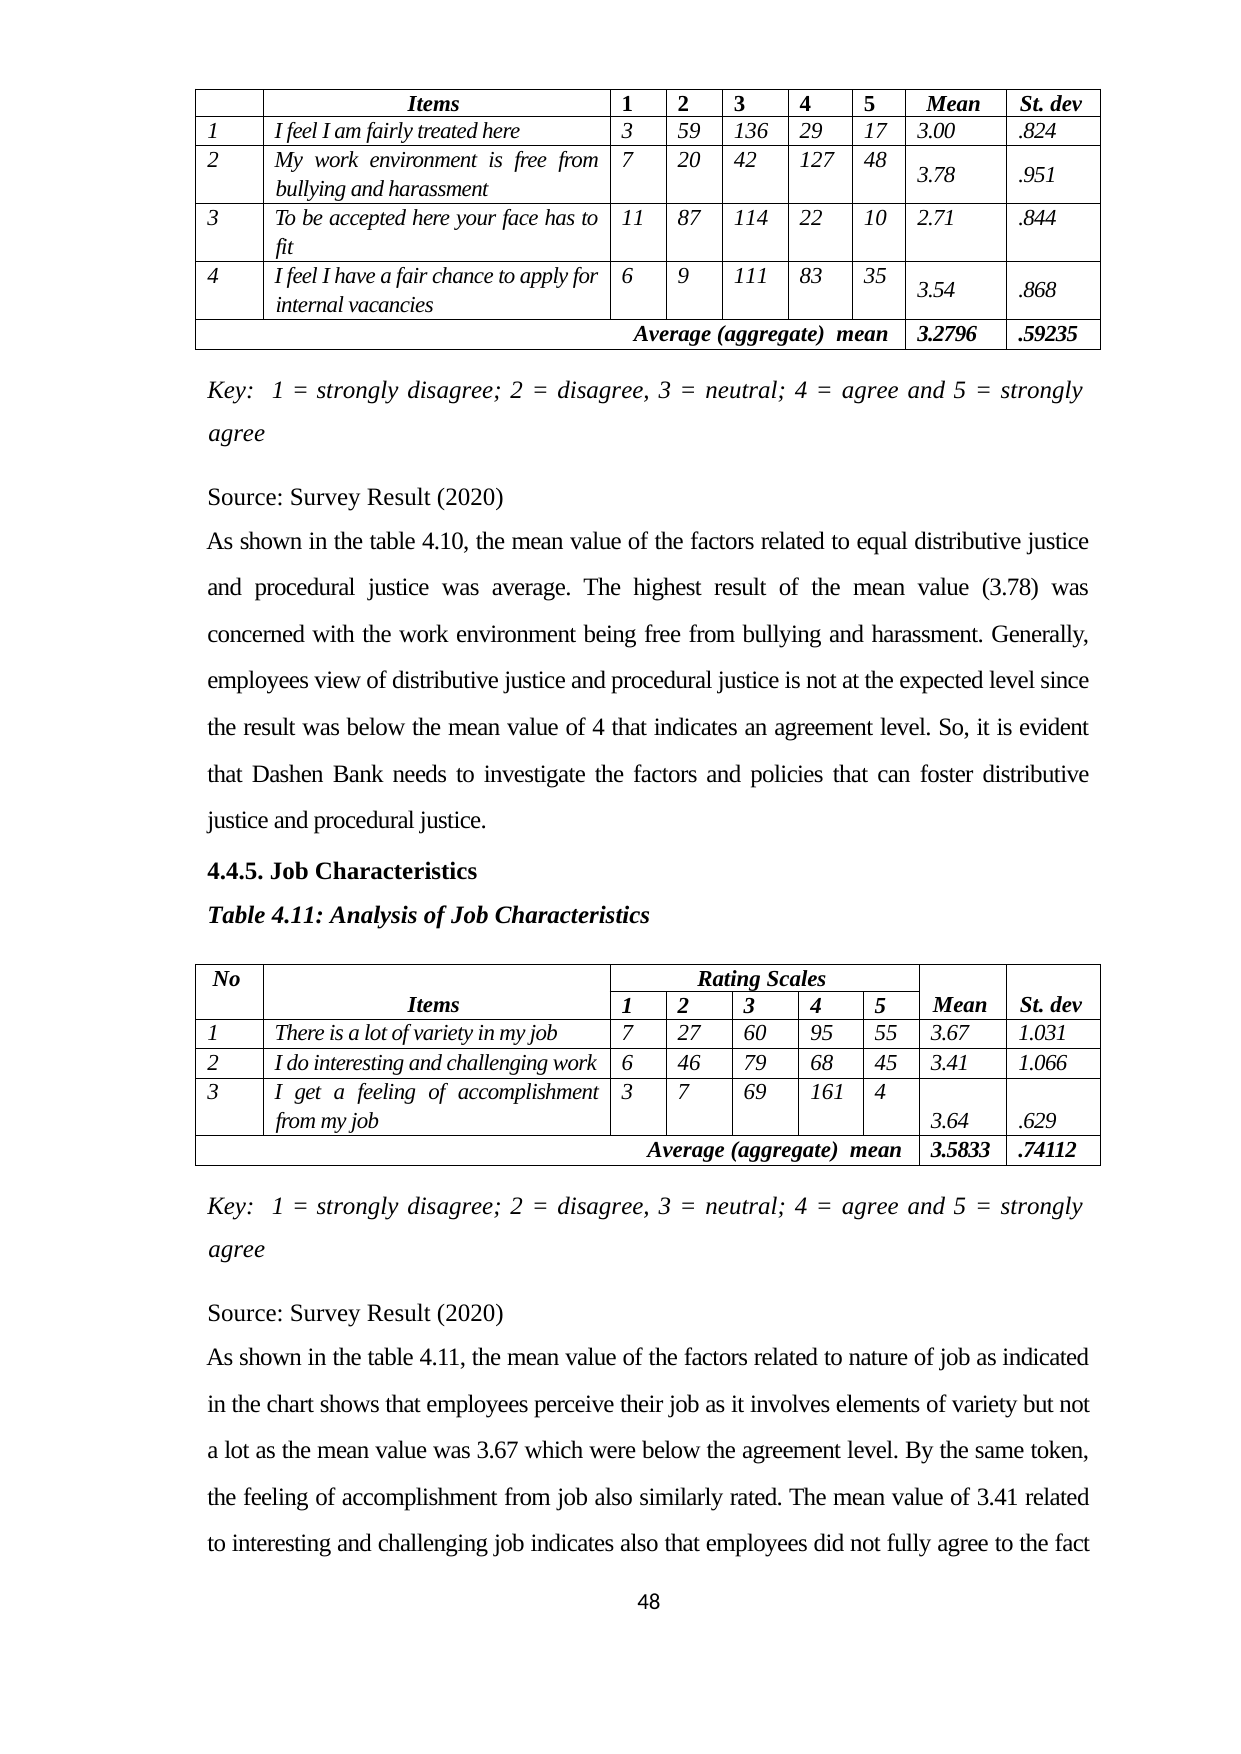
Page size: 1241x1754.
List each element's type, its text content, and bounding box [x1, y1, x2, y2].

table_cell 111 [723, 262, 788, 319]
table_cell .844 [1007, 204, 1100, 261]
table_cell 29 [789, 117, 852, 145]
table_cell 2.71 [906, 204, 1006, 261]
table_cell 95 [799, 1020, 863, 1048]
table_header Mean [920, 965, 1006, 1018]
table_cell 3 [611, 1079, 666, 1135]
table_cell 3 [196, 204, 263, 261]
table_cell 1 [196, 117, 263, 145]
subtitle 4.4.5. Job Characteristics [207, 856, 1084, 885]
table_cell 3.54 [906, 262, 1006, 319]
table_header Rating Scales [611, 965, 919, 991]
table_header Items [264, 90, 610, 116]
table_cell 20 [667, 146, 722, 203]
table_cell 4 [196, 262, 263, 319]
table_cell 1 [611, 90, 666, 116]
table_cell 9 [667, 262, 722, 319]
table_cell 2 [667, 90, 722, 116]
table_cell 60 [733, 1020, 798, 1048]
table_cell .868 [1007, 262, 1100, 319]
table_cell 2 [196, 1049, 263, 1077]
table_cell 5 [864, 992, 919, 1018]
table_cell .74112 [1007, 1136, 1100, 1165]
table_cell 3 [733, 992, 798, 1018]
table_cell 3 [196, 1079, 263, 1135]
table_cell .824 [1007, 117, 1100, 145]
table_cell To be accepted here your face has to fit [264, 204, 610, 261]
table_cell 42 [723, 146, 788, 203]
table_cell 55 [864, 1020, 919, 1048]
table_header Items [264, 965, 610, 1018]
table_cell 68 [799, 1049, 863, 1077]
table_cell 83 [789, 262, 852, 319]
table_cell Average (aggregate) mean [196, 320, 905, 349]
table_header St. dev [1007, 90, 1100, 116]
table_cell .59235 [1007, 320, 1100, 349]
table_cell 59 [667, 117, 722, 145]
table_cell 5 [853, 90, 905, 116]
text Table 4.11: Analysis of Job Characteristics [207, 900, 1084, 928]
table_cell 11 [611, 204, 666, 261]
table_cell 2 [196, 146, 263, 203]
text As shown in the table 4.10, the mean value of the factors related to equal distributive justice and procedural justice was average. The highest result of the mean value (3.78) was concerned with the work environment being free from bullying and harassment. Generally, employees view of distributive justice and procedural justice is not at the expected level since the result was below the mean value of 4 that indicates an agreement level. So, it is evident that Dashen Bank needs to investigate the factors and policies that can foster distributive justice and procedural justice. [206, 526, 1090, 836]
table_cell 4 [799, 992, 863, 1018]
table_cell 7 [611, 146, 666, 203]
table_cell 45 [864, 1049, 919, 1077]
table_cell 69 [733, 1079, 798, 1135]
table_cell I feel I am fairly treated here [264, 117, 610, 145]
table_cell 48 [853, 146, 905, 203]
table_cell 3.67 [920, 1020, 1006, 1048]
text Key: 1 = strongly disagree; 2 = disagree, 3 = neutral; 4 = agree and 5 = strongly agree [207, 375, 1084, 447]
table_cell 3.41 [920, 1049, 1006, 1077]
table_cell 46 [667, 1049, 732, 1077]
table_cell 1.066 [1007, 1049, 1100, 1077]
table_cell There is a lot of variety in my job [264, 1020, 610, 1048]
table_header No [196, 90, 263, 116]
table_header No [196, 965, 263, 1018]
table_header Mean [906, 90, 1006, 116]
table_cell 127 [789, 146, 852, 203]
table_cell 2 [667, 992, 732, 1018]
table_cell 6 [611, 1049, 666, 1077]
table_cell 6 [611, 262, 666, 319]
table_cell I do interesting and challenging work [264, 1049, 610, 1077]
table_cell I feel I have a fair chance to apply for internal vacancies [264, 262, 610, 319]
table_cell .951 [1007, 146, 1100, 203]
table_cell 87 [667, 204, 722, 261]
table_cell 1 [611, 992, 666, 1018]
table_cell 7 [667, 1079, 732, 1135]
text Source: Survey Result (2020) [207, 1298, 1084, 1327]
table_cell 3.00 [906, 117, 1006, 145]
table_cell 3.2796 [906, 320, 1006, 349]
table_cell 35 [853, 262, 905, 319]
text Source: Survey Result (2020) [207, 482, 1084, 511]
table_cell 1 [196, 1020, 263, 1048]
table_cell 79 [733, 1049, 798, 1077]
table_cell 161 [799, 1079, 863, 1135]
table_cell 22 [789, 204, 852, 261]
table_cell I get a feeling of accomplishment from my job [264, 1079, 610, 1135]
table_header St. dev [1007, 965, 1100, 1018]
table_cell 7 [611, 1020, 666, 1048]
table_cell 3 [723, 90, 788, 116]
table_cell 1.031 [1007, 1020, 1100, 1048]
table_cell 4 [789, 90, 852, 116]
table_cell My work environment is free from bullying and harassment [264, 146, 610, 203]
table_cell Average (aggregate) mean [196, 1136, 919, 1165]
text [206, 1342, 1090, 1559]
table_cell 3.64 [920, 1079, 1006, 1135]
table_cell 3.78 [906, 146, 1006, 203]
table_cell 114 [723, 204, 788, 261]
table_cell 27 [667, 1020, 732, 1048]
table_cell 136 [723, 117, 788, 145]
text Key: 1 = strongly disagree; 2 = disagree, 3 = neutral; 4 = agree and 5 = strongly agree [207, 1191, 1084, 1263]
table_cell 3.5833 [920, 1136, 1006, 1165]
table_cell .629 [1007, 1079, 1100, 1135]
table_cell 3 [611, 117, 666, 145]
table_cell 17 [853, 117, 905, 145]
table_cell 10 [853, 204, 905, 261]
table_cell 4 [864, 1079, 919, 1135]
